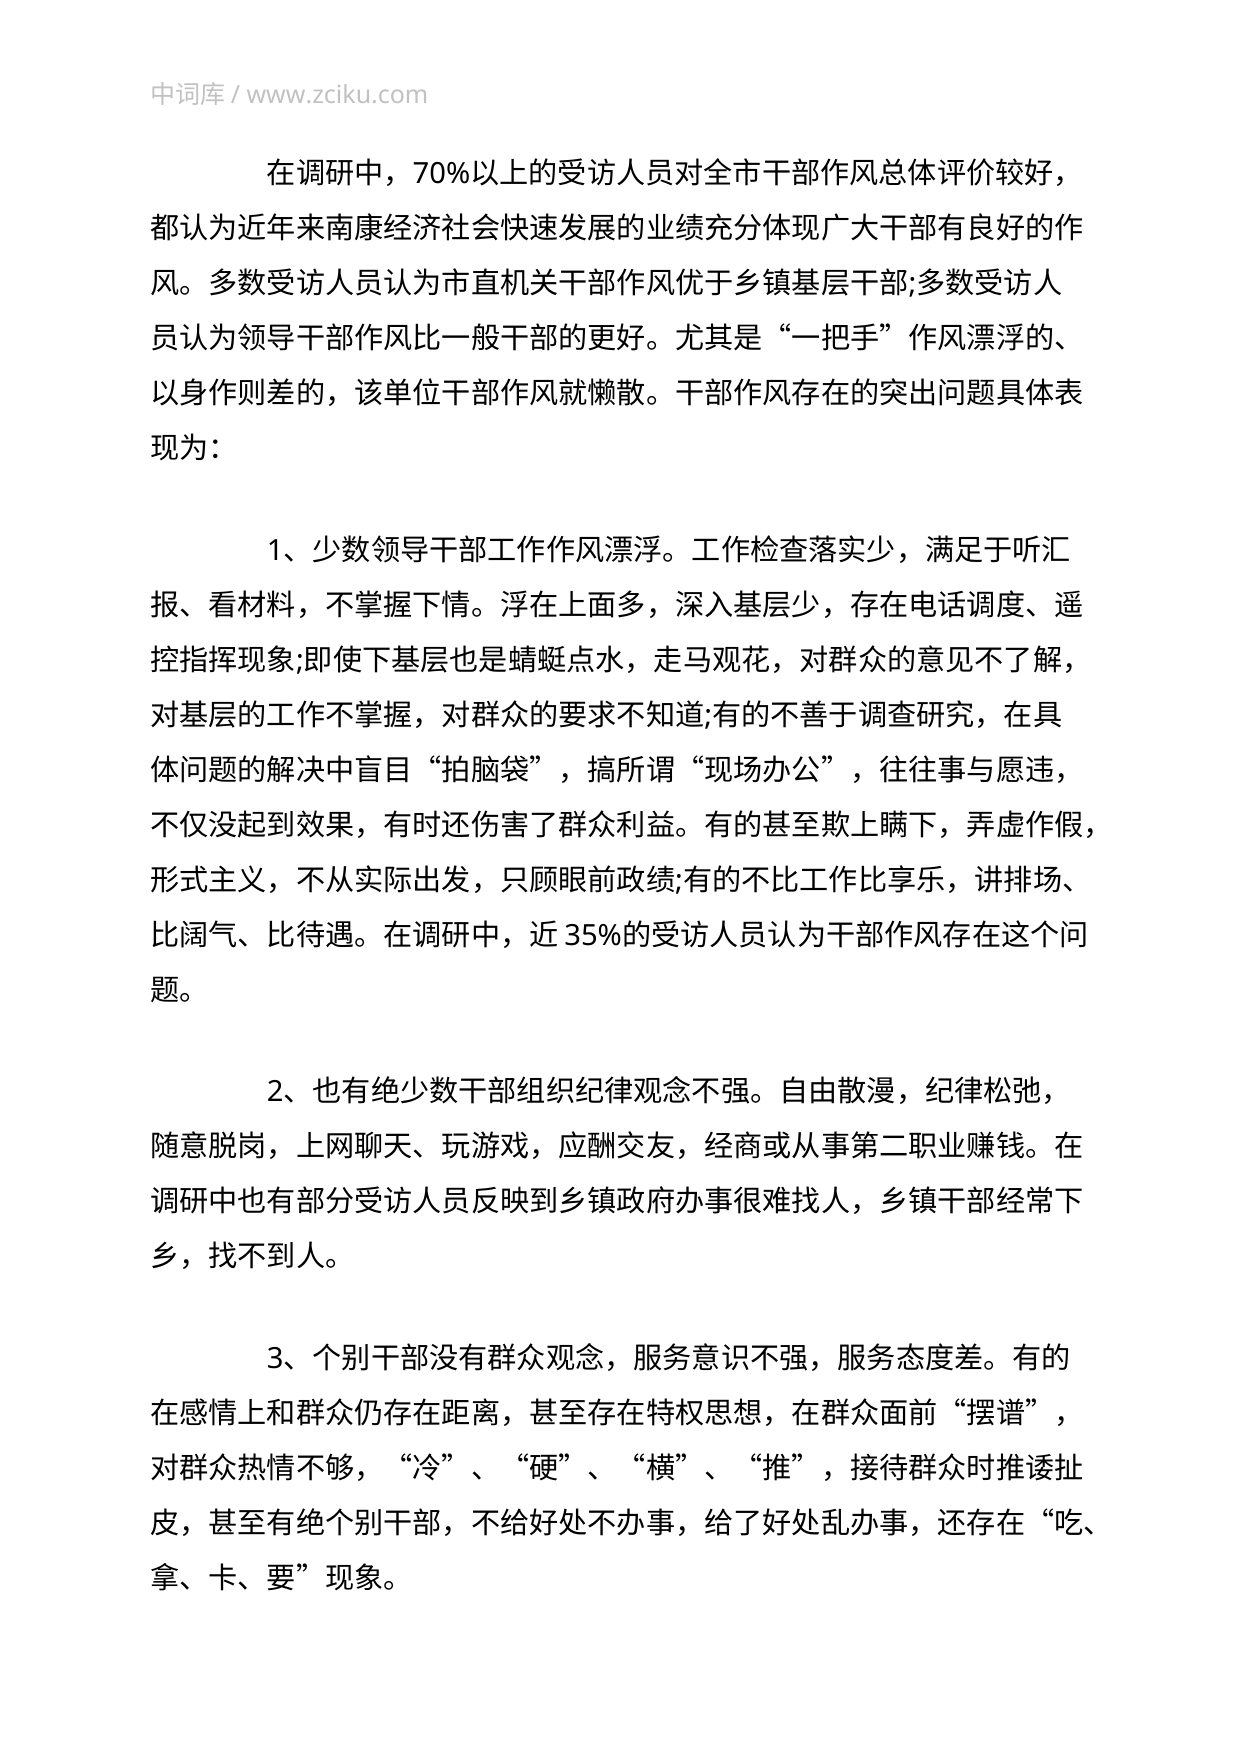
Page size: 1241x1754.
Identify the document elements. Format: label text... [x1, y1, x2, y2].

text 在调研中，70%以上的受访人员对全市干部作风总体评价较好，都认为近年来南康经济社会快速发展的业绩充分体现广大干部有良好的作风。多数受访人员认为市直机关干部作风优于乡镇基层干部;多数受访人员认为领导干部作风比一般干部的更好。尤其是“一把手”作风漂浮的、以身作则差的，该单位干部作风就懒散。干部作风存在的突出问题具体表现为： [150, 150, 1090, 467]
text 2、也有绝少数干部组织纪律观念不强。自由散漫，纪律松弛，随意脱岗，上网聊天、玩游戏，应酬交友，经商或从事第二职业赚钱。在调研中也有部分受访人员反映到乡镇政府办事很难找人，乡镇干部经常下乡，找不到人。 [150, 1068, 1090, 1275]
text 1、少数领导干部工作作风漂浮。工作检查落实少，满足于听汇报、看材料，不掌握下情。浮在上面多，深入基层少，存在电话调度、遥控指挥现象;即使下基层也是蜻蜓点水，走马观花，对群众的意见不了解，对基层的工作不掌握，对群众的要求不知道;有的不善于调查研究，在具体问题的解决中盲目“拍脑袋”，搞所谓“现场办公”，往往事与愿违，不仅没起到效果，有时还伤害了群众利益。有的甚至欺上瞒下，弄虚作假，形式主义，不从实际出发，只顾眼前政绩;有的不比工作比享乐，讲排场、比阔气、比待遇。在调研中，近35%的受访人员认为干部作风存在这个问题。 [150, 526, 1090, 1008]
text 3、个别干部没有群众观念，服务意识不强，服务态度差。有的在感情上和群众仍存在距离，甚至存在特权思想，在群众面前“摆谱”，对群众热情不够，“冷”、“硬”、“横”、“推”，接待群众时推诿扯皮，甚至有绝个别干部，不给好处不办事，给了好处乱办事，还存在“吃、拿、卡、要”现象。 [150, 1334, 1090, 1596]
